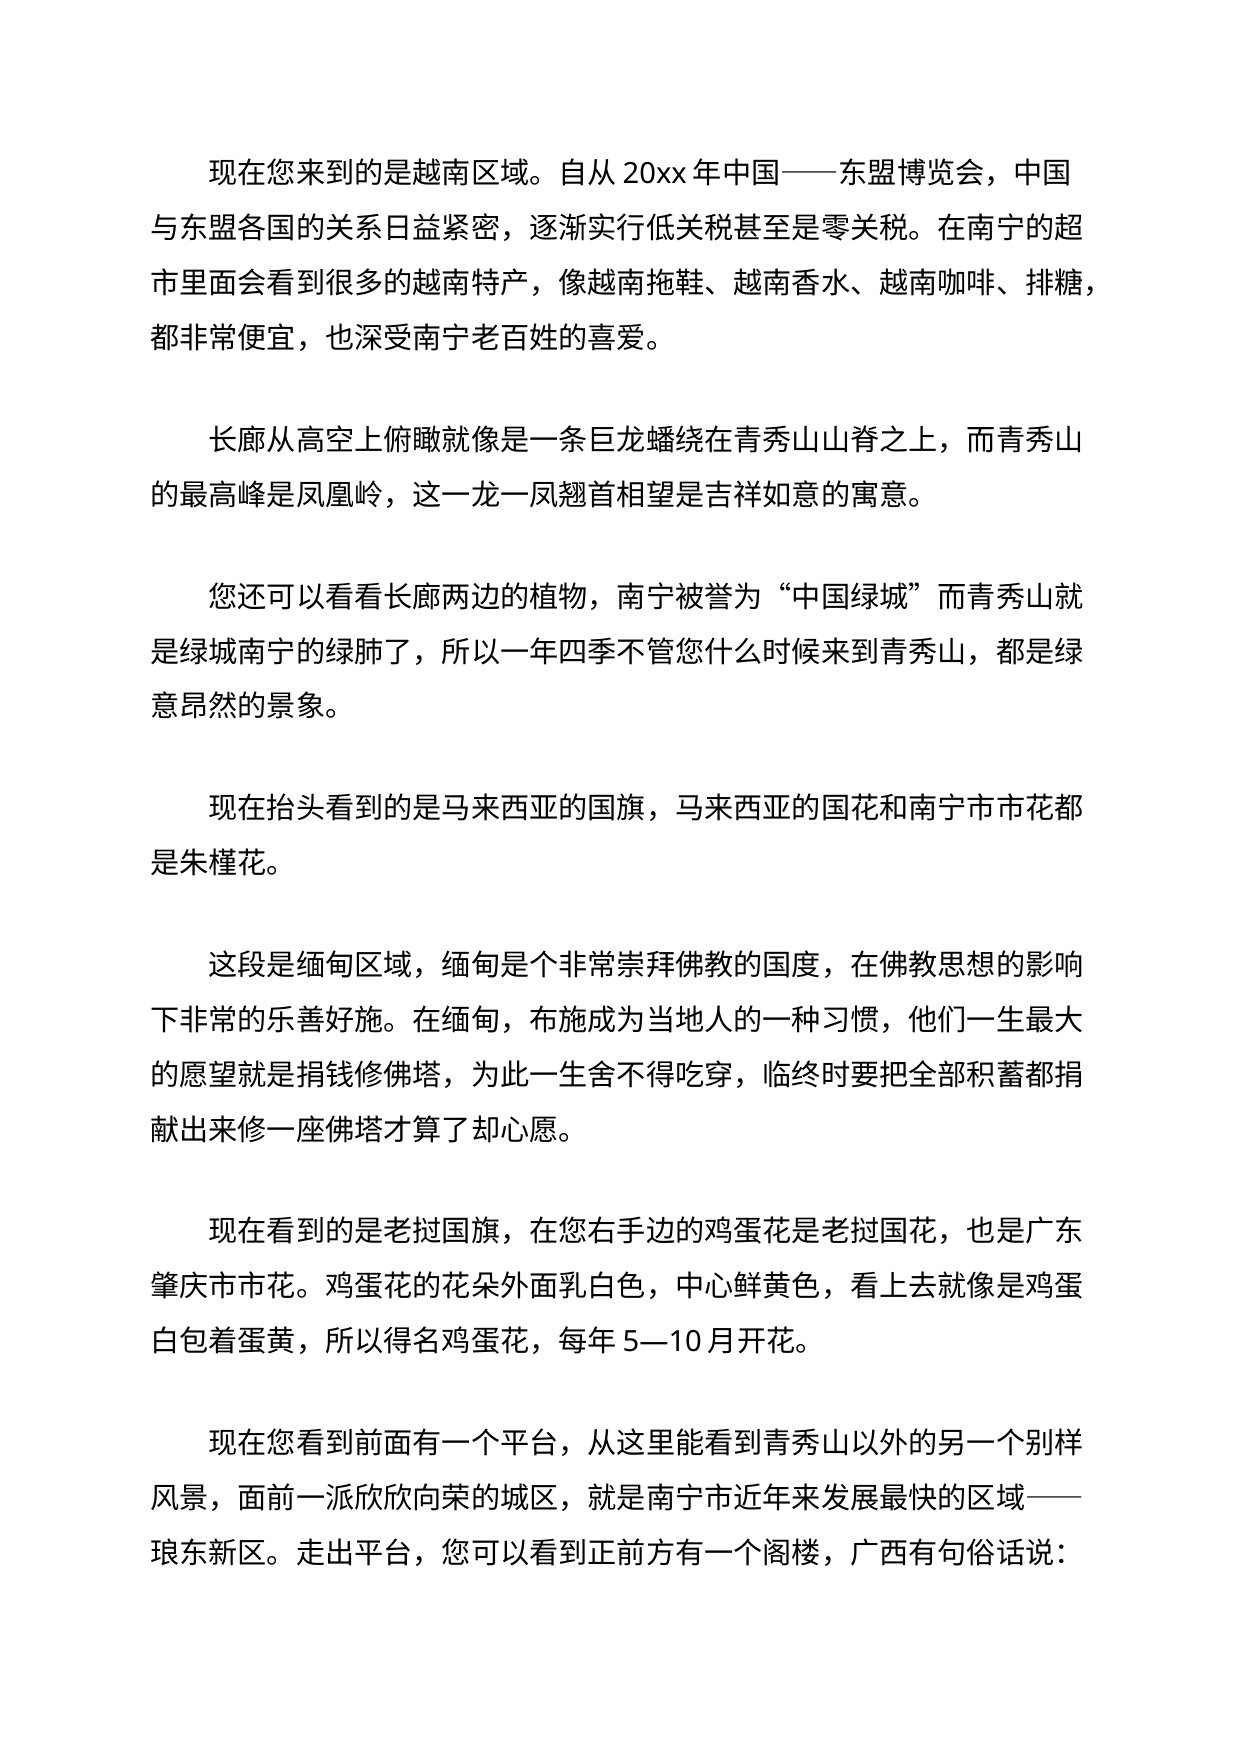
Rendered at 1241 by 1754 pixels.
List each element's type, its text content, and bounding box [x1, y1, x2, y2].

text 现在您来到的是越南区域。自从20xx年中国——东盟博览会，中国与东盟各国的关系日益紧密，逐渐实行低关税甚至是零关税。在南宁的超市里面会看到很多的越南特产，像越南拖鞋、越南香水、越南咖啡、排糖，都非常便宜，也深受南宁老百姓的喜爱。 [150, 150, 1090, 357]
text 现在抬头看到的是马来西亚的国旗，马来西亚的国花和南宁市市花都是朱槿花。 [150, 785, 1090, 882]
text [150, 1420, 1090, 1572]
text 现在看到的是老挝国旗，在您右手边的鸡蛋花是老挝国花，也是广东肇庆市市花。鸡蛋花的花朵外面乳白色，中心鲜黄色，看上去就像是鸡蛋白包着蛋黄，所以得名鸡蛋花，每年5—10月开花。 [150, 1208, 1090, 1360]
text 长廊从高空上俯瞰就像是一条巨龙蟠绕在青秀山山脊之上，而青秀山的最高峰是凤凰岭，这一龙一凤翘首相望是吉祥如意的寓意。 [150, 417, 1090, 514]
text 您还可以看看长廊两边的植物，南宁被誉为“中国绿城”而青秀山就是绿城南宁的绿肺了，所以一年四季不管您什么时候来到青秀山，都是绿意昂然的景象。 [150, 573, 1090, 725]
text 这段是缅甸区域，缅甸是个非常崇拜佛教的国度，在佛教思想的影响下非常的乐善好施。在缅甸，布施成为当地人的一种习惯，他们一生最大的愿望就是捐钱修佛塔，为此一生舍不得吃穿，临终时要把全部积蓄都捐献出来修一座佛塔才算了却心愿。 [150, 941, 1090, 1148]
